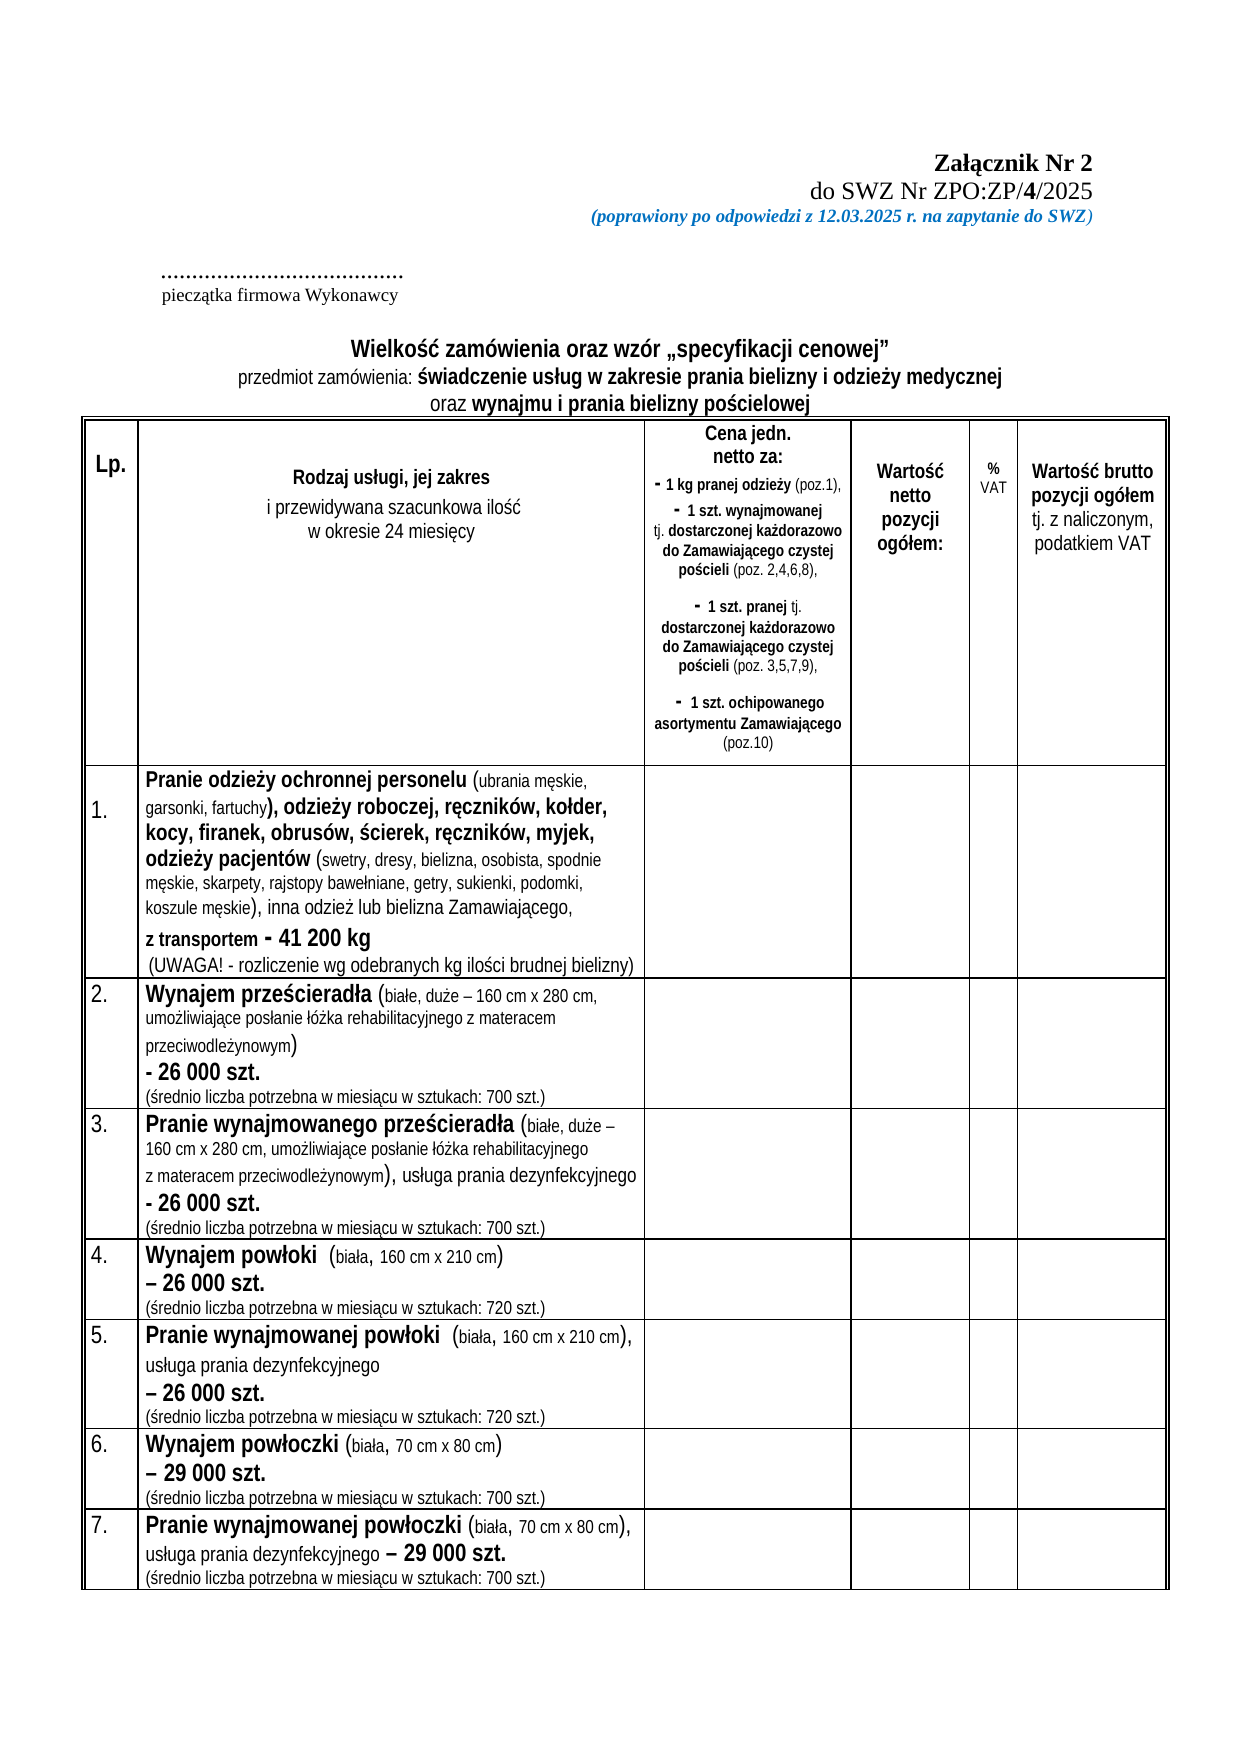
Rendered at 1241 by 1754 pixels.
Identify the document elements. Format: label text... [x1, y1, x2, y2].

table_cell [852, 979, 969, 1108]
table_cell 4. [86, 1240, 137, 1319]
table_cell [970, 1510, 1017, 1588]
table_cell [852, 1240, 969, 1319]
table_cell [970, 1240, 1017, 1319]
table_cell Wynajem prześcieradła (białe, duże – 160 cm x 280 cm, umożliwiające posłanie łóżka rehabilitacyjnego z materacem przeciwodleżynowym) - 26 000 szt. (średnio liczba potrzebna w miesiącu w sztukach: 700 szt.) [139, 979, 644, 1108]
table_cell [1018, 766, 1165, 977]
table_cell Pranie wynajmowanej powłoczki (biała, 70 cm x 80 cm), usługa prania dezynfekcyjnego – 29 000 szt. (średnio liczba potrzebna w miesiącu w sztukach: 700 szt.) [139, 1510, 644, 1588]
table_cell 5. [86, 1320, 137, 1428]
table_cell [645, 1109, 850, 1238]
table_cell [1018, 979, 1165, 1108]
text pieczątka firmowa Wykonawcy [148, 284, 1093, 306]
table_cell [1018, 1320, 1165, 1428]
table_cell Pranie wynajmowanego prześcieradła (białe, duże – 160 cm x 280 cm, umożliwiające posłanie łóżka rehabilitacyjnego z materacem przeciwodleżynowym), usługa prania dezynfekcyjnego - 26 000 szt. (średnio liczba potrzebna w miesiącu w sztukach: 700 szt.) [139, 1109, 644, 1238]
table_cell [852, 1109, 969, 1238]
table_cell [852, 1320, 969, 1428]
table_cell [1018, 1510, 1165, 1588]
table_cell [852, 1510, 969, 1588]
table_cell 3. [86, 1109, 137, 1238]
table_cell [645, 766, 850, 977]
table_header Lp. [86, 421, 137, 765]
list Załącznik Nr 2 [148, 148, 1093, 176]
table_header Wartość brutto pozycji ogółem tj. z naliczonym, podatkiem VAT [1018, 421, 1165, 765]
text do SWZ Nr ZPO:ZP/4/2025 [148, 176, 1093, 205]
table_cell [1018, 1240, 1165, 1319]
text ....................................... [148, 255, 1093, 284]
table_cell [852, 766, 969, 977]
table_cell [1018, 1429, 1165, 1508]
text przedmiot zamówienia: świadczenie usług w zakresie prania bielizny i odzieży medycznej oraz wynajmu i prania bielizny pościelowej [148, 363, 1093, 416]
table_cell [645, 1240, 850, 1319]
table_cell [645, 1510, 850, 1588]
table_cell [645, 1320, 850, 1428]
table_cell [970, 766, 1017, 977]
table_cell 1. [86, 766, 137, 977]
table_cell [970, 1320, 1017, 1428]
table_cell 7. [86, 1510, 137, 1588]
text (poprawiony po odpowiedzi z 12.03.2025 r. na zapytanie do SWZ) [148, 205, 1093, 227]
text Wielkość zamówienia oraz wzór „specyfikacji cenowej” [148, 334, 1093, 363]
table_cell Pranie odzieży ochronnej personelu (ubrania męskie, garsonki, fartuchy), odzieży roboczej, ręczników, kołder, kocy, firanek, obrusów, ścierek, ręczników, myjek, odzieży pacjentów (swetry, dresy, bielizna, osobista, spodnie męskie, skarpety, rajstopy bawełniane, getry, sukienki, podomki, koszule męskie), inna odzież lub bielizna Zamawiającego, z transportem - 41 200 kg (UWAGA! - rozliczenie wg odebranych kg ilości brudnej bielizny) [139, 766, 644, 977]
table_header Rodzaj usługi, jej zakres i przewidywana szacunkowa ilość w okresie 24 miesięcy [139, 421, 644, 765]
table_cell [645, 979, 850, 1108]
table_cell Pranie wynajmowanej powłoki (biała, 160 cm x 210 cm), usługa prania dezynfekcyjnego – 26 000 szt. (średnio liczba potrzebna w miesiącu w sztukach: 720 szt.) [139, 1320, 644, 1428]
table_header Cena jedn. netto za: - 1 kg pranej odzieży (poz.1), - 1 szt. wynajmowanej tj. dostarczonej każdorazowo do Zamawiającego czystej pościeli (poz. 2,4,6,8), - 1 szt. pranej tj. dostarczonej każdorazowo do Zamawiającego czystej pościeli (poz. 3,5,7,9), - 1 szt. ochipowanego asortymentu Zamawiającego (poz.10) [645, 421, 850, 765]
table_cell 2. [86, 979, 137, 1108]
table_cell Wynajem powłoczki (biała, 70 cm x 80 cm) – 29 000 szt. (średnio liczba potrzebna w miesiącu w sztukach: 700 szt.) [139, 1429, 644, 1508]
table_cell [852, 1429, 969, 1508]
table_cell [970, 1109, 1017, 1238]
table_cell [1018, 1109, 1165, 1238]
table_header Wartość netto pozycji ogółem: [852, 421, 969, 765]
table_header % VAT [970, 421, 1017, 765]
table_cell [970, 1429, 1017, 1508]
table_cell Wynajem powłoki (biała, 160 cm x 210 cm) – 26 000 szt. (średnio liczba potrzebna w miesiącu w sztukach: 720 szt.) [139, 1240, 644, 1319]
table_cell 6. [86, 1429, 137, 1508]
table_cell [970, 979, 1017, 1108]
table_cell [645, 1429, 850, 1508]
